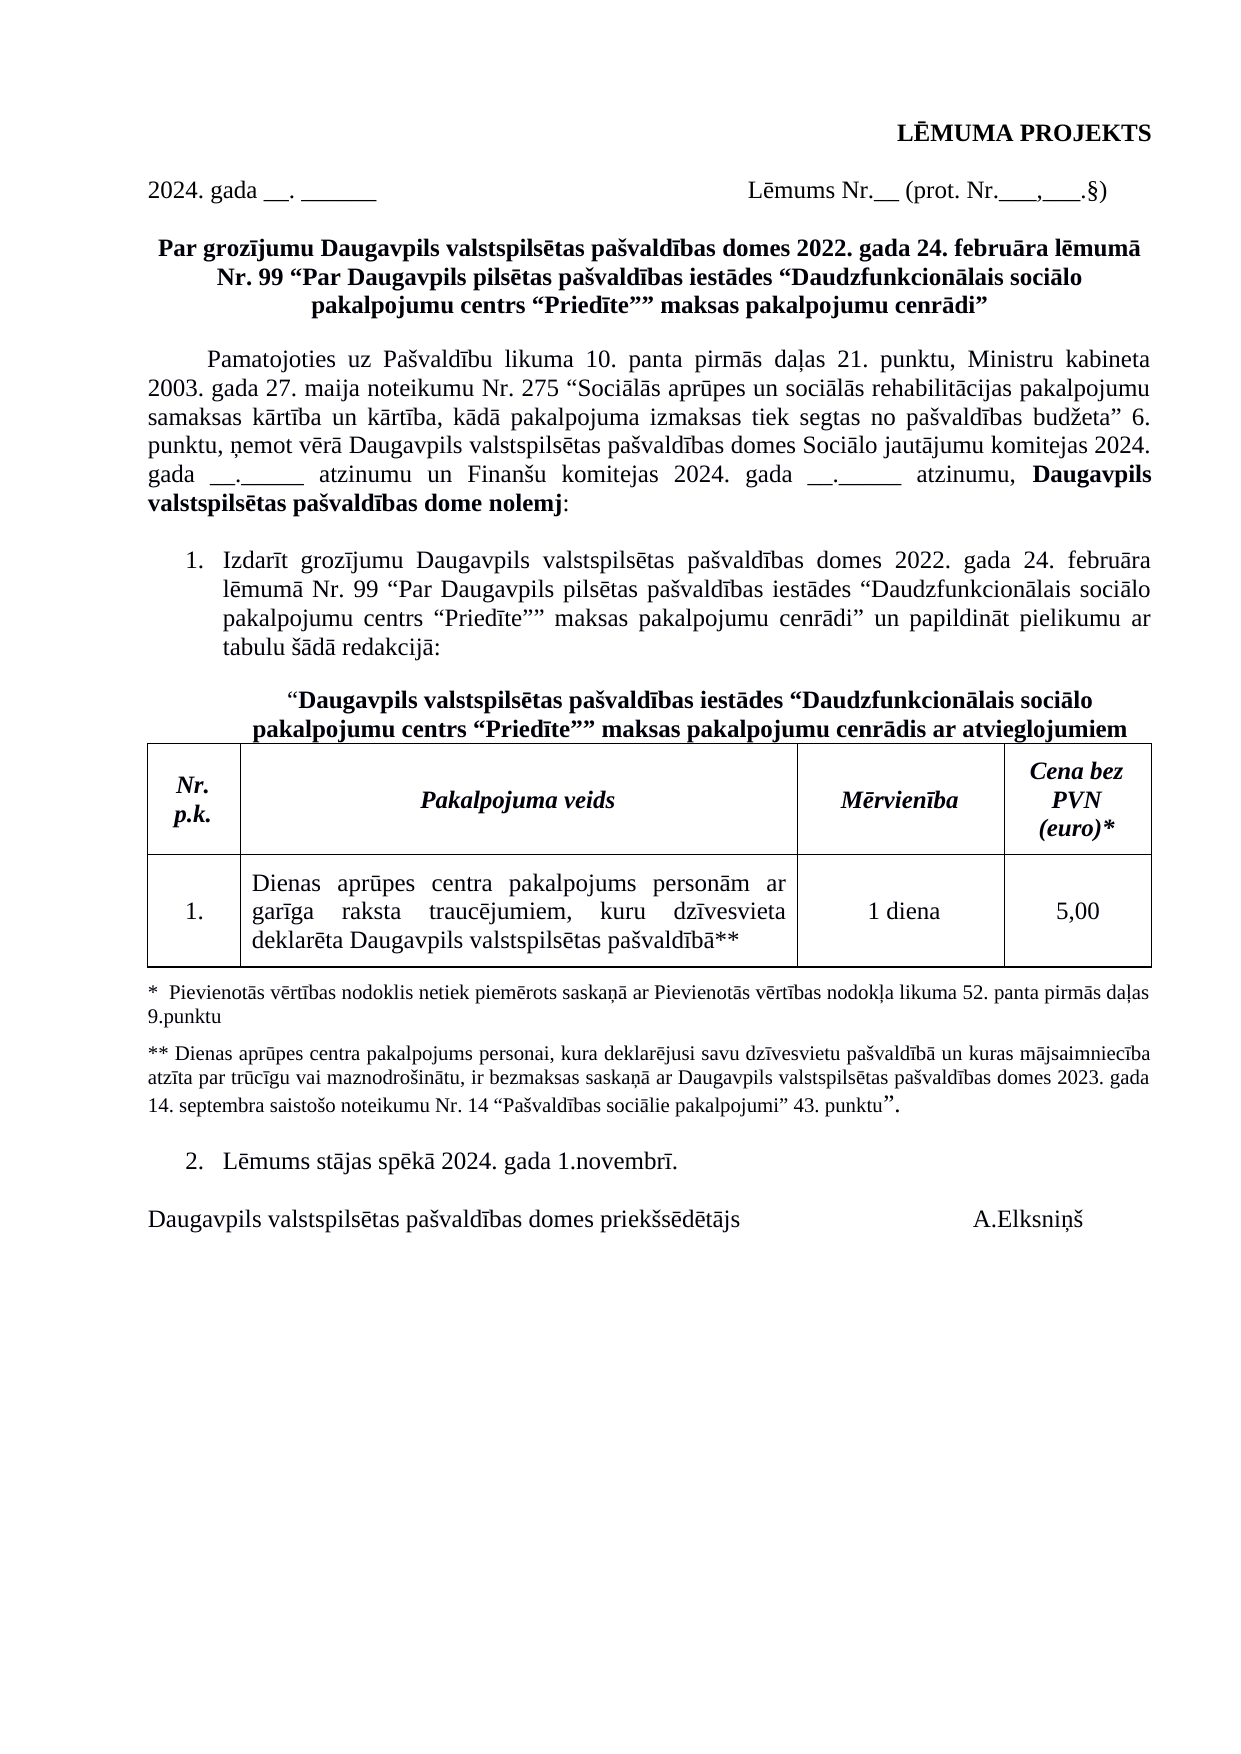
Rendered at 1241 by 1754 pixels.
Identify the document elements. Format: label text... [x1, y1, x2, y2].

text “Daugavpils valstspilsētas pašvaldības iestādes “Daudzfunkcionālais sociālo pakalpojumu centrs “Priedīte”” maksas pakalpojumu cenrādis ar atvieglojumiem [229, 686, 1152, 743]
table_cell Dienas aprūpes centra pakalpojums personām ar garīga raksta traucējumiem, kuru dzīvesvieta deklarēta Daugavpils valstspilsētas pašvaldībā** [241, 855, 797, 966]
table_cell 1. [148, 855, 240, 966]
table_header Cena bez PVN (euro)* [1005, 744, 1151, 854]
text ** Dienas aprūpes centra pakalpojums personai, kura deklarējusi savu dzīvesvietu pašvaldībā un kuras mājsaimniecība atzīta par trūcīgu vai maznodrošinātu, ir bezmaksas saskaņā ar Daugavpils valstspilsētas pašvaldības domes 2023. gada 14. septembra saistošo noteikumu Nr. 14 “Pašvaldības sociālie pakalpojumi” 43. punktu”. [148, 1041, 1152, 1117]
subtitle Par grozījumu Daugavpils valstspilsētas pašvaldības domes 2022. gada 24. februāra lēmumā Nr. 99 “Par Daugavpils pilsētas pašvaldības iestādes “Daudzfunkcionālais sociālo pakalpojumu centrs “Priedīte”” maksas pakalpojumu cenrādi” [148, 233, 1152, 319]
table_header Pakalpojuma veids [241, 744, 797, 854]
subtitle 2024. gada __. ______ Lēmums Nr.__ (prot. Nr.___,___.§) [148, 176, 1152, 204]
text Daugavpils valstspilsētas pašvaldības domes priekšsēdētājs A.Elksniņš [148, 1204, 1152, 1261]
list Lēmums stājas spēkā 2024. gada 1.novembrī. [185, 1146, 1152, 1175]
text * Pievienotās vērtības nodoklis netiek piemērots saskaņā ar Pievienotās vērtības nodokļa likuma 52. panta pirmās daļas 9.punktu [148, 980, 1152, 1028]
table_header Mērvienība [798, 744, 1004, 854]
table_cell 5,00 [1005, 855, 1151, 966]
list Pamatojoties uz Pašvaldību likuma 10. panta pirmās daļas 21. punktu, Ministru kabineta 2003. gada 27. maija noteikumu Nr. 275 “Sociālās aprūpes un sociālās rehabilitācijas pakalpojumu samaksas kārtība un kārtība, kādā pakalpojuma izmaksas tiek segtas no pašvaldības budžeta” 6. punktu, ņemot vērā Daugavpils valstspilsētas pašvaldības domes Sociālo jautājumu komitejas 2024. gada __._____ atzinumu un Finanšu komitejas 2024. gada __._____ atzinumu, Daugavpils valstspilsētas pašvaldības dome nolemj: [148, 344, 1152, 517]
table_cell 1 diena [798, 855, 1004, 966]
subtitle LĒMUMA PROJEKTS [148, 118, 1152, 147]
list Izdarīt grozījumu Daugavpils valstspilsētas pašvaldības domes 2022. gada 24. februāra lēmumā Nr. 99 “Par Daugavpils pilsētas pašvaldības iestādes “Daudzfunkcionālais sociālo pakalpojumu centrs “Priedīte”” maksas pakalpojumu cenrādi” un papildināt pielikumu ar tabulu šādā redakcijā: [185, 546, 1152, 661]
table_header Nr. p.k. [148, 744, 240, 854]
